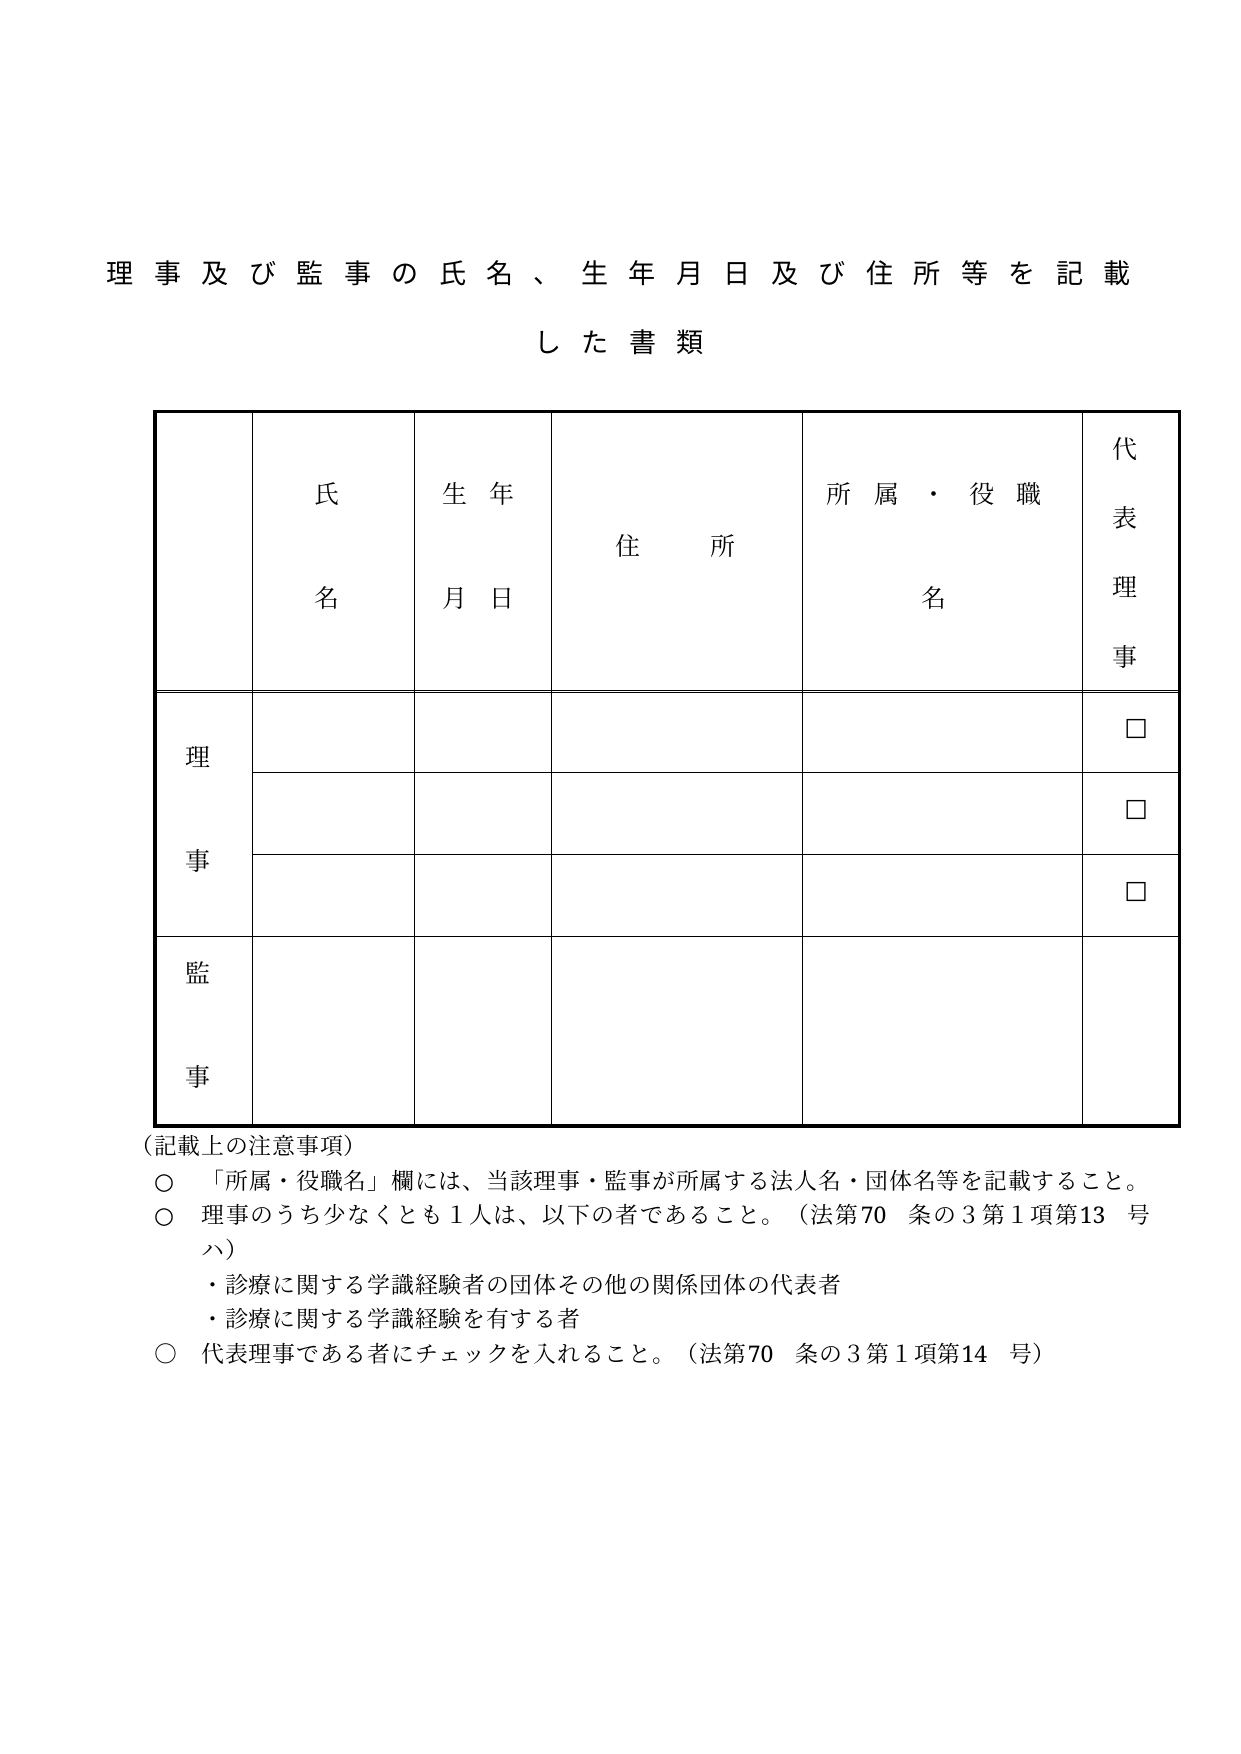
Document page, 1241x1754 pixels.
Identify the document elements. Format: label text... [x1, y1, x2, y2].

table_cell [552, 937, 802, 1124]
list 理事のうち少なくとも１人は、以下の者であること。（法第70条の３第１項第13号ハ） [153, 1197, 1151, 1266]
table_cell [415, 773, 551, 854]
text ・診療に関する学識経験者の団体その他の関係団体の代表者 [106, 1266, 1151, 1300]
table_cell [803, 937, 1082, 1124]
table_cell [552, 693, 802, 772]
table_cell □ [1083, 773, 1178, 854]
table_cell [415, 937, 551, 1124]
table_cell [1083, 937, 1178, 1124]
table_cell [253, 937, 414, 1124]
table_header 生年月日 [415, 413, 551, 690]
list 「所属・役職名」欄には、当該理事・監事が所属する法人名・団体名等を記載すること。 [153, 1162, 1151, 1197]
table_cell □ [1083, 855, 1178, 936]
table_cell [803, 773, 1082, 854]
table_header 氏 名 [253, 413, 414, 690]
table_cell 理 事 [157, 693, 252, 936]
text 理事及び監事の氏名、生年月日及び住所等を記載した書類 [106, 237, 1151, 376]
table_cell [803, 693, 1082, 772]
table_cell [415, 855, 551, 936]
table_cell [803, 855, 1082, 936]
text （記載上の注意事項） [106, 1127, 1151, 1162]
text ○ 代表理事である者にチェックを入れること。（法第70条の３第１項第14号） [106, 1335, 1151, 1369]
table_header 住 所 [552, 413, 802, 690]
table_header 代表 理事 [1083, 413, 1178, 690]
table_cell [415, 693, 551, 772]
table_cell □ [1083, 693, 1178, 772]
text ・診療に関する学識経験を有する者 [106, 1300, 1151, 1335]
table_header 所属・役職名 [803, 413, 1082, 690]
table_cell [253, 773, 414, 854]
table_cell [253, 855, 414, 936]
table_cell 監 事 [157, 937, 252, 1124]
table_cell [552, 855, 802, 936]
table_cell [253, 693, 414, 772]
table_header [157, 413, 252, 690]
table_cell [552, 773, 802, 854]
